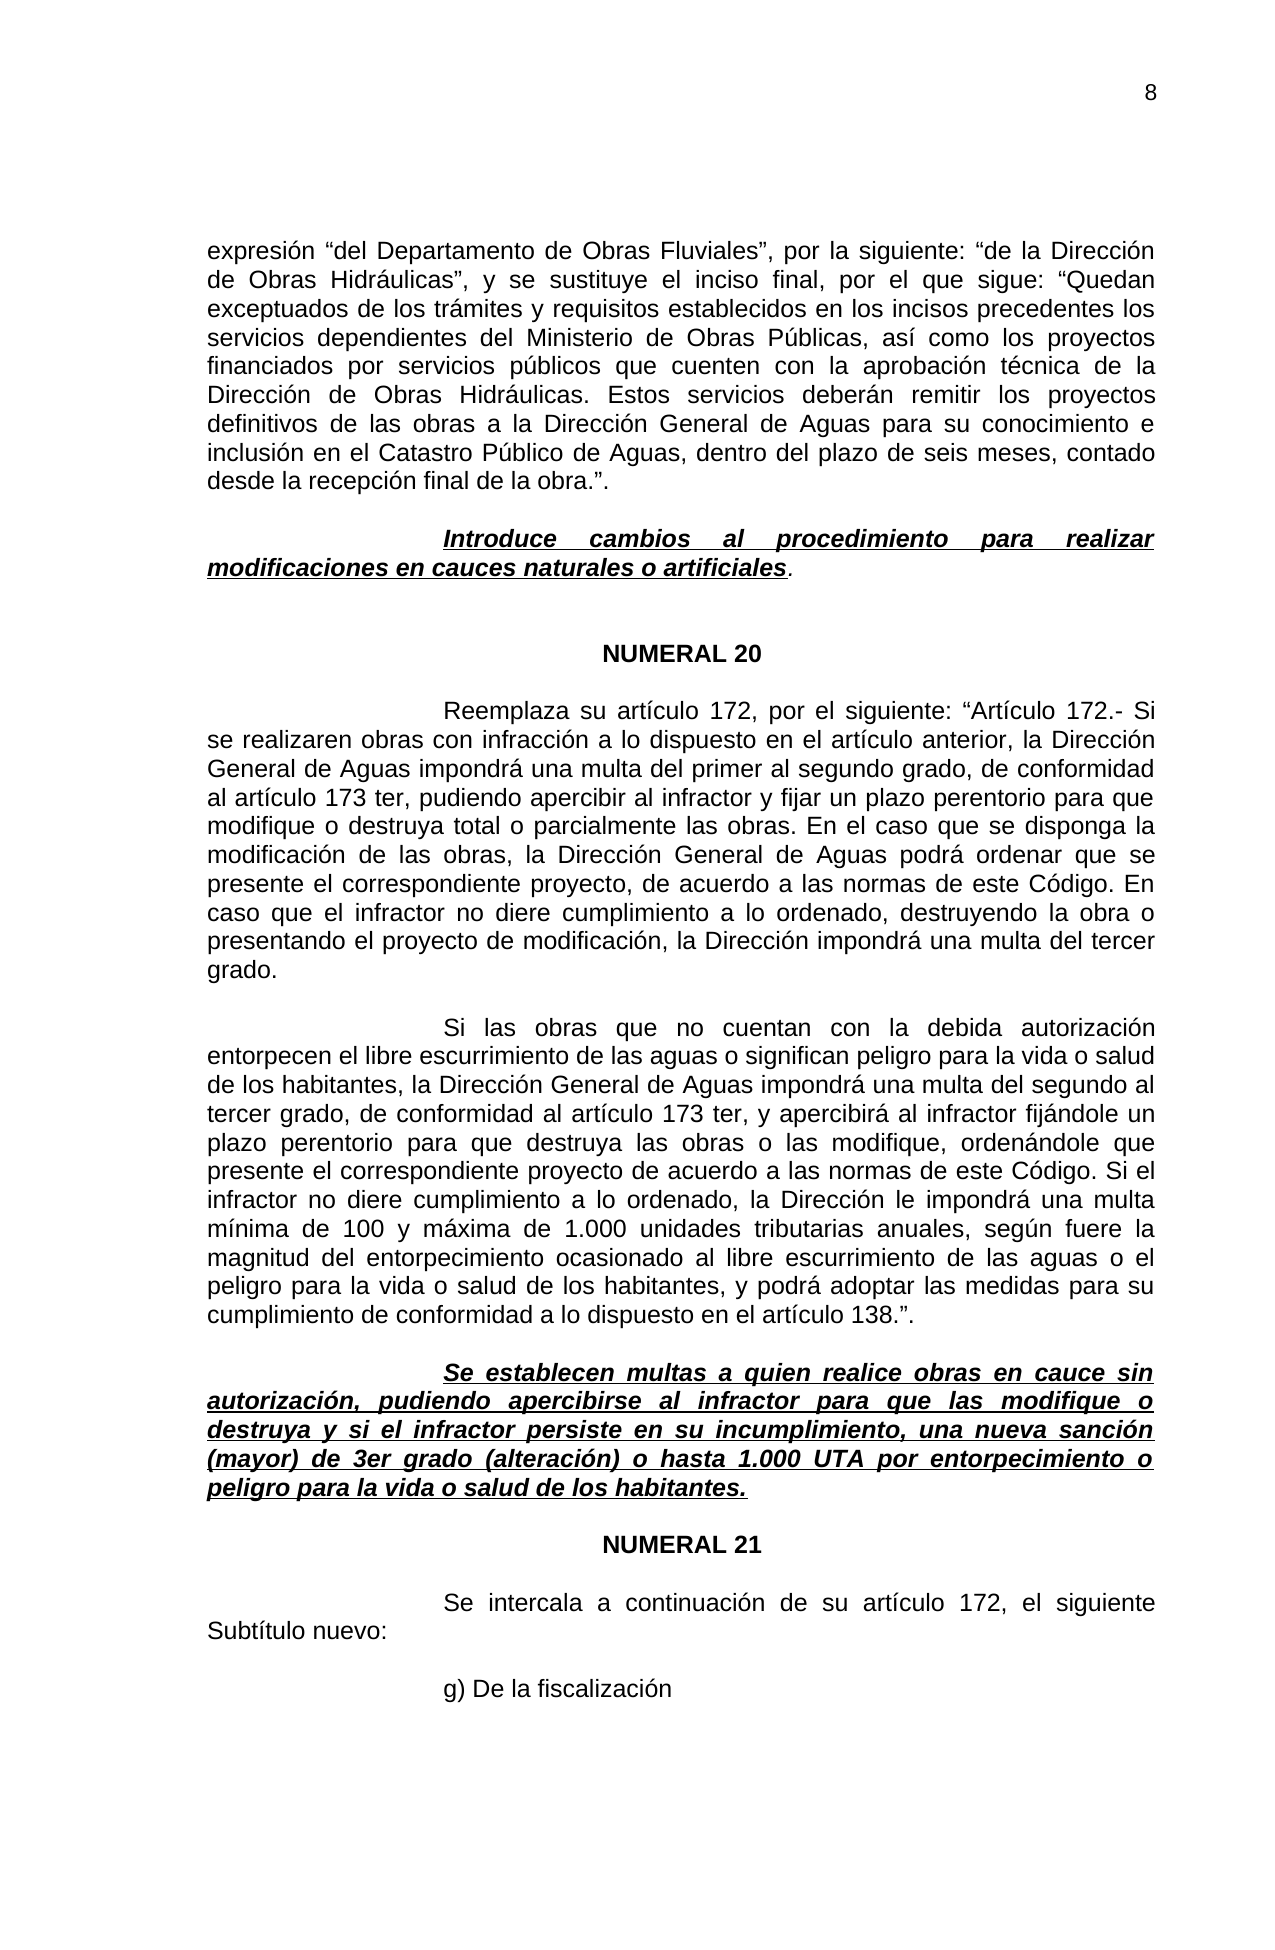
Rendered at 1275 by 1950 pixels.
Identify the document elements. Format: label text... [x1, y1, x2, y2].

text Se establecen multas a quien realice obras en cauce sin autorización, pudiendo apercibirse al infractor para que las modifique o destruya y si el infractor persiste en su incumplimiento, una nueva sanción (mayor) de 3er grado (alteración) o hasta 1.000 UTA por entorpecimiento o peligro para la vida o salud de los habitantes. [207, 1357, 1157, 1501]
text g) De la fiscalización [207, 1674, 1157, 1702]
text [207, 236, 1157, 495]
text Reemplaza su artículo 172, por el siguiente: “Artículo 172.- Si se realizaren obras con infracción a lo dispuesto en el artículo anterior, la Dirección General de Aguas impondrá una multa del primer al segundo grado, de conformidad al artículo 173 ter, pudiendo apercibir al infractor y fijar un plazo perentorio para que modifique o destruya total o parcialmente las obras. En el caso que se disponga la modificación de las obras, la Dirección General de Aguas podrá ordenar que se presente el correspondiente proyecto, de acuerdo a las normas de este Código. En caso que el infractor no diere cumplimiento a lo ordenado, destruyendo la obra o presentando el proyecto de modificación, la Dirección impondrá una multa del tercer grado. [207, 696, 1157, 984]
text NUMERAL 20 [207, 639, 1157, 667]
text NUMERAL 21 [207, 1530, 1157, 1559]
text Se intercala a continuación de su artículo 172, el siguiente Subtítulo nuevo: [207, 1587, 1157, 1645]
text Introduce cambios al procedimiento para realizar modificaciones en cauces naturales o artificiales. [207, 524, 1157, 581]
text Si las obras que no cuentan con la debida autorización entorpecen el libre escurrimiento de las aguas o significan peligro para la vida o salud de los habitantes, la Dirección General de Aguas impondrá una multa del segundo al tercer grado, de conformidad al artículo 173 ter, y apercibirá al infractor fijándole un plazo perentorio para que destruya las obras o las modifique, ordenándole que presente el correspondiente proyecto de acuerdo a las normas de este Código. Si el infractor no diere cumplimiento a lo ordenado, la Dirección le impondrá una multa mínima de 100 y máxima de 1.000 unidades tributarias anuales, según fuere la magnitud del entorpecimiento ocasionado al libre escurrimiento de las aguas o el peligro para la vida o salud de los habitantes, y podrá adoptar las medidas para su cumplimiento de conformidad a lo dispuesto en el artículo 138.”. [207, 1012, 1157, 1329]
